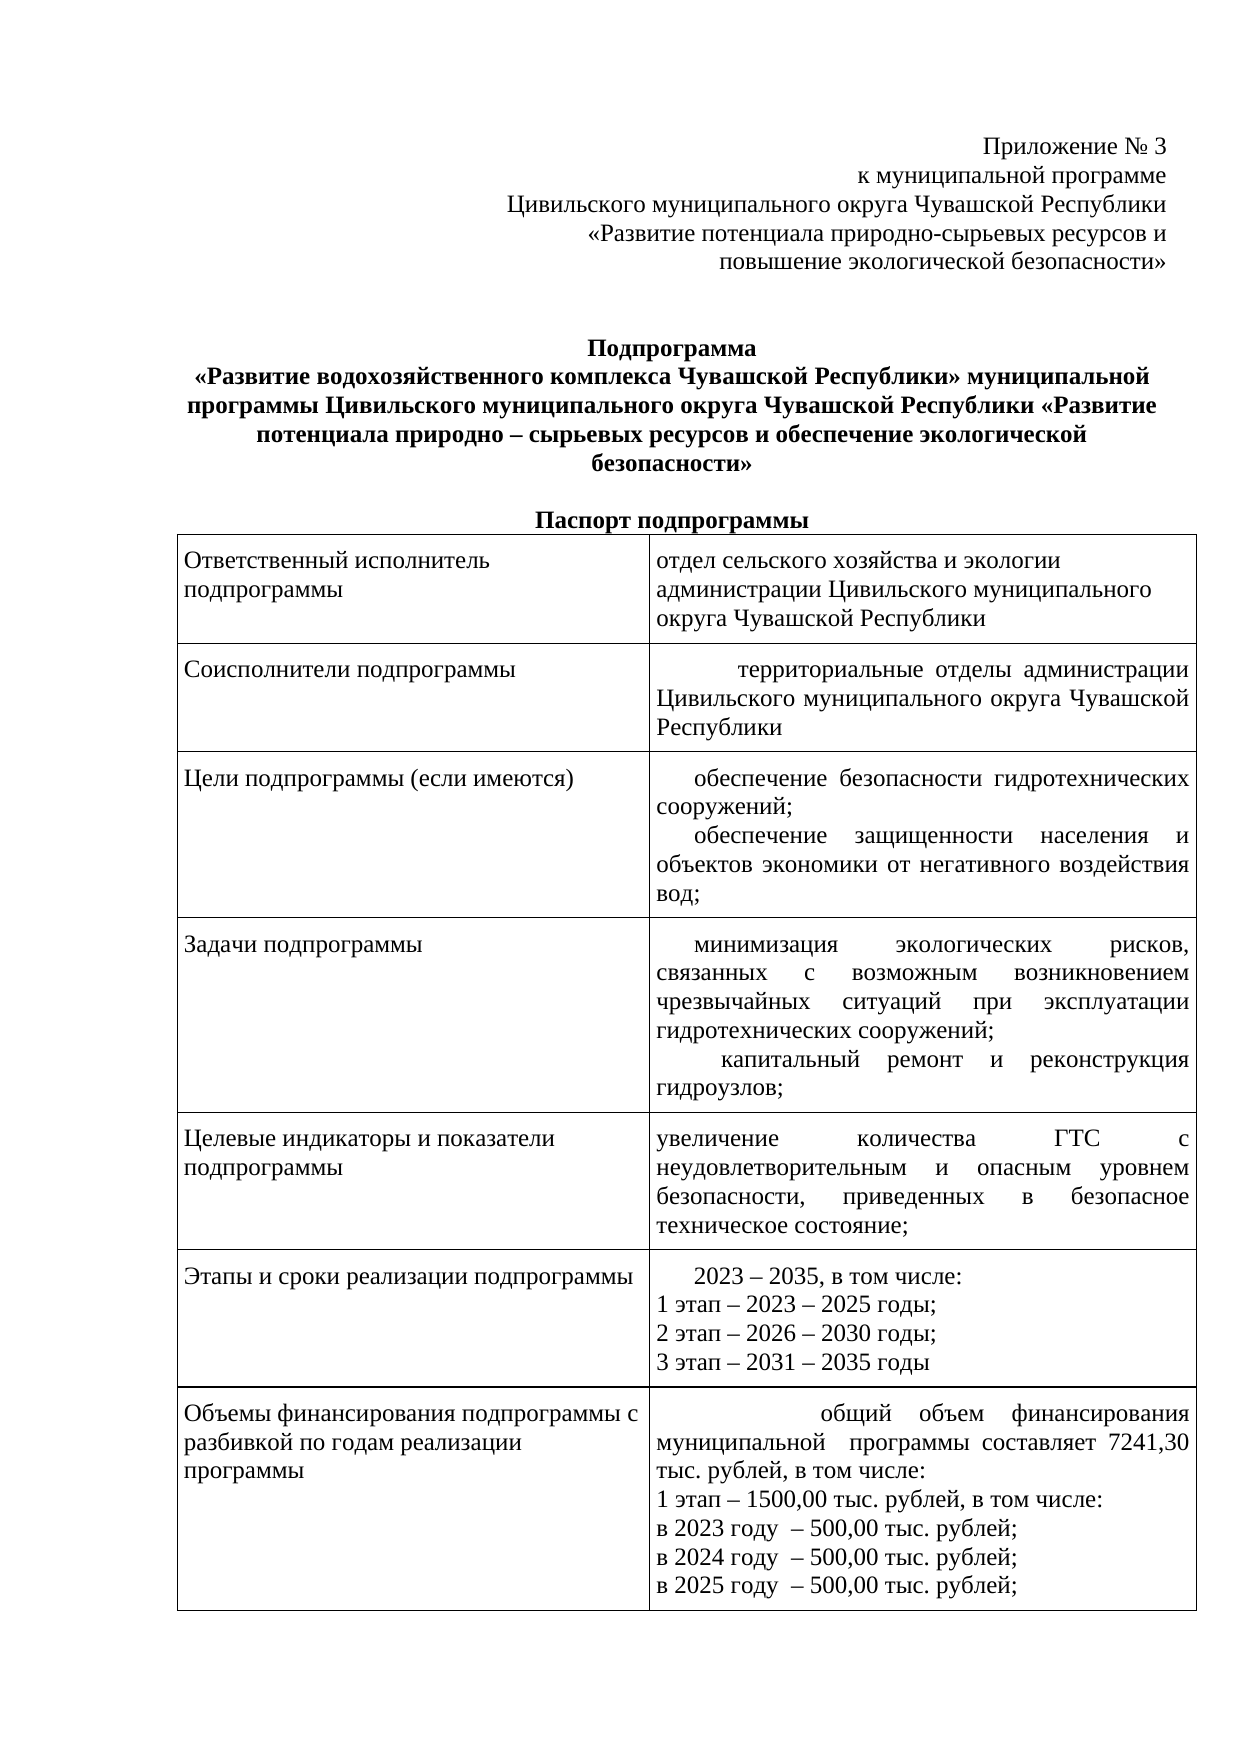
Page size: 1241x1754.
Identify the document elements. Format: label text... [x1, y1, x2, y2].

table_cell 2023 – 2035, в том числе: 1 этап – 2023 – 2025 годы; 2 этап – 2026 – 2030 годы; 3 этап – 2031 – 2035 годы [650, 1250, 1196, 1386]
table_cell Соисполнители подпрограммы [178, 644, 649, 751]
table_header Ответственный исполнитель подпрограммы [178, 535, 649, 642]
table_cell территориальные отделы администрации Цивильского муниципального округа Чувашской Республики [650, 644, 1196, 751]
table_cell обеспечение безопасности гидротехнических сооружений; обеспечение защищенности населения и объектов экономики от негативного воздействия вод; [650, 752, 1196, 917]
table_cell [650, 1388, 1196, 1610]
table_cell Цели подпрограммы (если имеются) [178, 752, 649, 917]
text повышение экологической безопасности» [177, 246, 1167, 275]
table_cell Целевые индикаторы и показатели подпрограммы [178, 1113, 649, 1249]
table_header отдел сельского хозяйства и экологии администрации Цивильского муниципального округа Чувашской Республики [650, 535, 1196, 642]
text Паспорт подпрограммы [177, 505, 1167, 534]
table_cell минимизация экологических рисков, связанных с возможным возникновением чрезвычайных ситуаций при эксплуатации гидротехнических сооружений; капитальный ремонт и реконструкция гидроузлов; [650, 918, 1196, 1112]
table_cell Задачи подпрограммы [178, 918, 649, 1112]
text «Развитие водохозяйственного комплекса Чувашской Республики» муниципальной программы Цивильского муниципального округа Чувашской Республики «Развитие потенциала природно – сырьевых ресурсов и обеспечение экологической безопасности» [177, 361, 1167, 476]
text Приложение № 3 [177, 131, 1167, 160]
text Подпрограмма [177, 333, 1167, 361]
text к муниципальной программе [177, 160, 1167, 189]
table_cell Этапы и сроки реализации подпрограммы [178, 1250, 649, 1386]
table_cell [178, 1388, 649, 1610]
table_cell увеличение количества ГТС с неудовлетворительным и опасным уровнем безопасности, приведенных в безопасное техническое состояние; [650, 1113, 1196, 1249]
text Цивильского муниципального округа Чувашской Республики [177, 189, 1167, 218]
text «Развитие потенциала природно-сырьевых ресурсов и [177, 218, 1167, 246]
